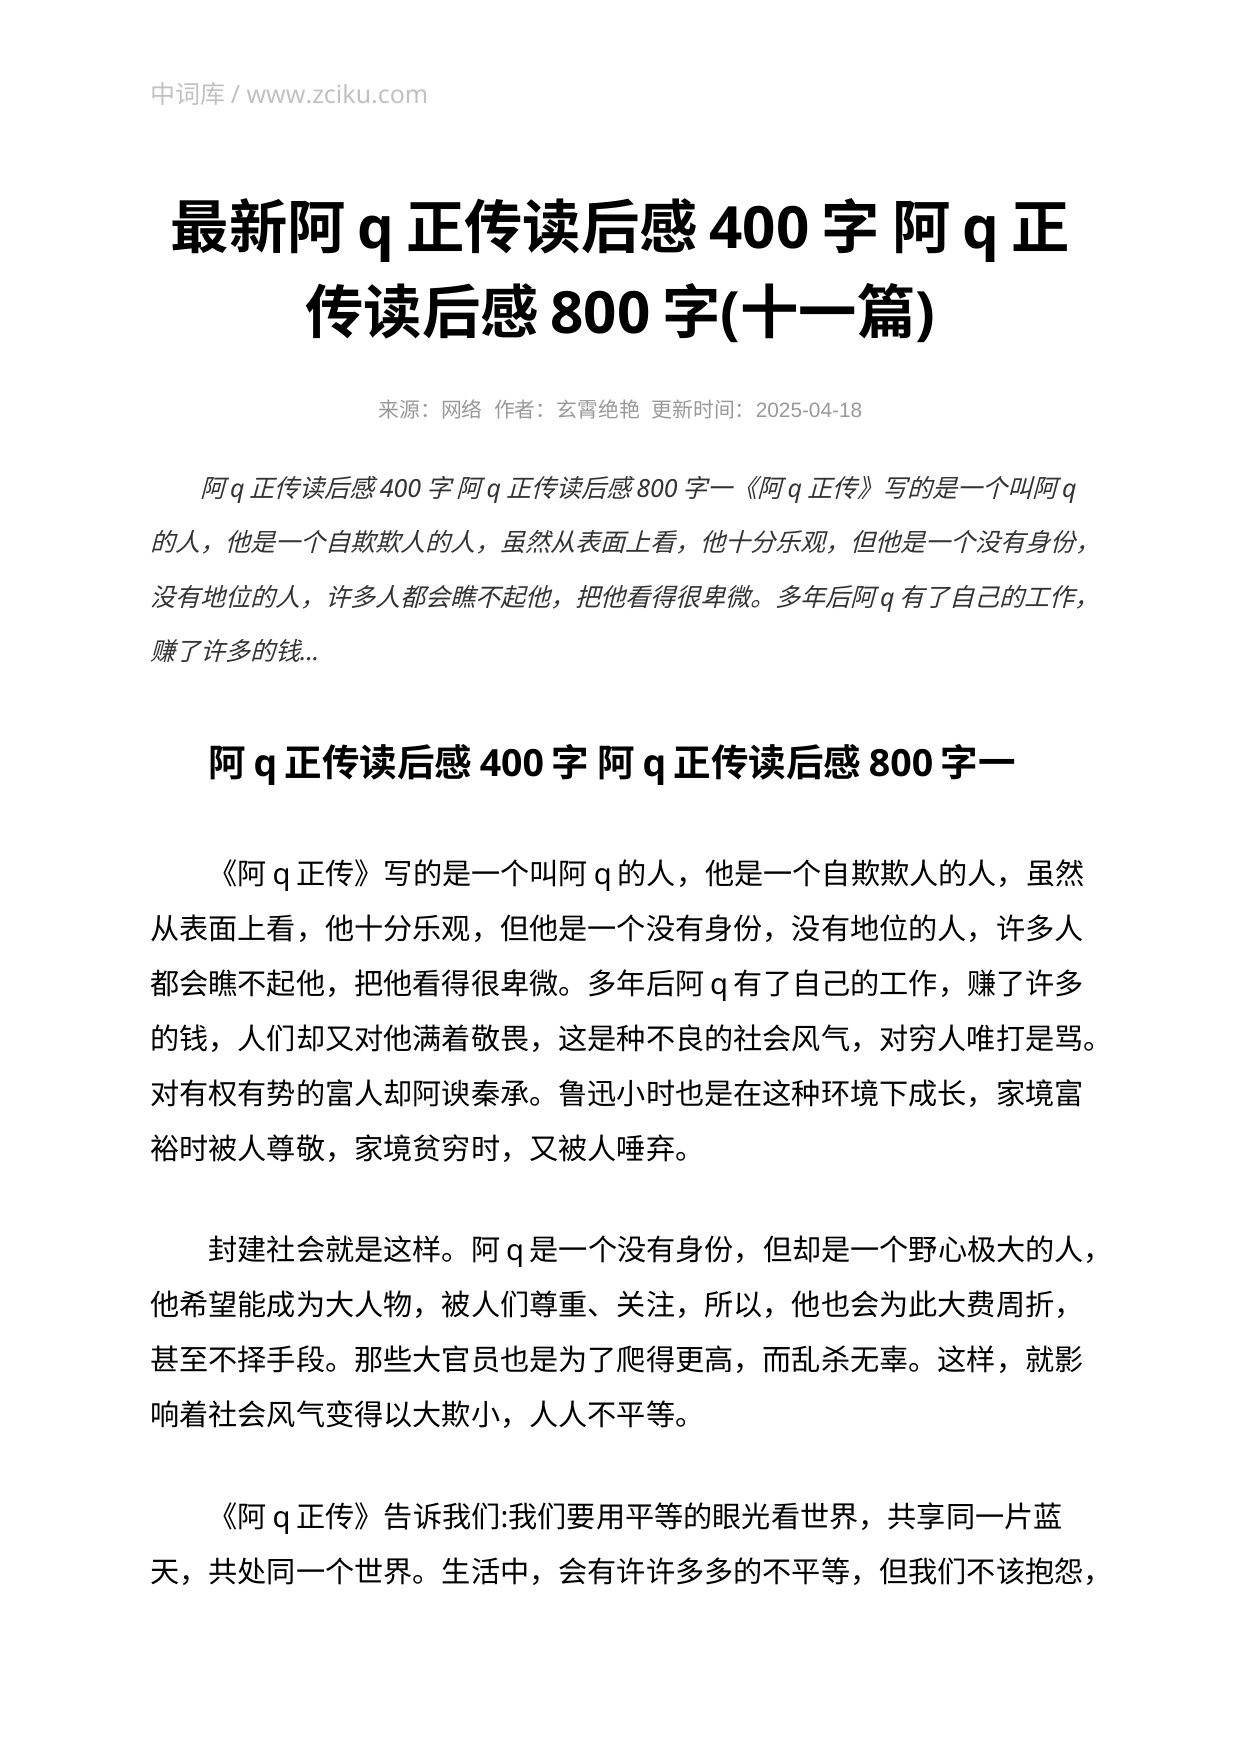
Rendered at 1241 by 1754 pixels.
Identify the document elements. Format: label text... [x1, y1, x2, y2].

text 阿q正传读后感400字 阿q正传读后感800字一 [150, 733, 1090, 787]
text 《阿q正传》写的是一个叫阿q的人，他是一个自欺欺人的人，虽然从表面上看，他十分乐观，但他是一个没有身份，没有地位的人，许多人都会瞧不起他，把他看得很卑微。多年后阿q有了自己的工作，赚了许多的钱，人们却又对他满着敬畏，这是种不良的社会风气，对穷人唯打是骂。对有权有势的富人却阿谀秦承。鲁迅小时也是在这种环境下成长，家境富裕时被人尊敬，家境贫穷时，又被人唾弃。 [150, 851, 1090, 1167]
text 阿q正传读后感400字 阿q正传读后感800字一《阿q正传》写的是一个叫阿q的人，他是一个自欺欺人的人，虽然从表面上看，他十分乐观，但他是一个没有身份，没有地位的人，许多人都会瞧不起他，把他看得很卑微。多年后阿q有了自己的工作，赚了许多的钱... [150, 468, 1090, 668]
text 封建社会就是这样。阿q是一个没有身份，但却是一个野心极大的人，他希望能成为大人物，被人们尊重、关注，所以，他也会为此大费周折，甚至不择手段。那些大官员也是为了爬得更高，而乱杀无辜。这样，就影响着社会风气变得以大欺小，人人不平等。 [150, 1227, 1090, 1434]
text 来源：网络 作者：玄霄绝艳 更新时间：2025-04-18 [150, 398, 1090, 422]
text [150, 1493, 1090, 1591]
subtitle 最新阿q正传读后感400字 阿q正传读后感800字(十一篇) [150, 181, 1090, 351]
